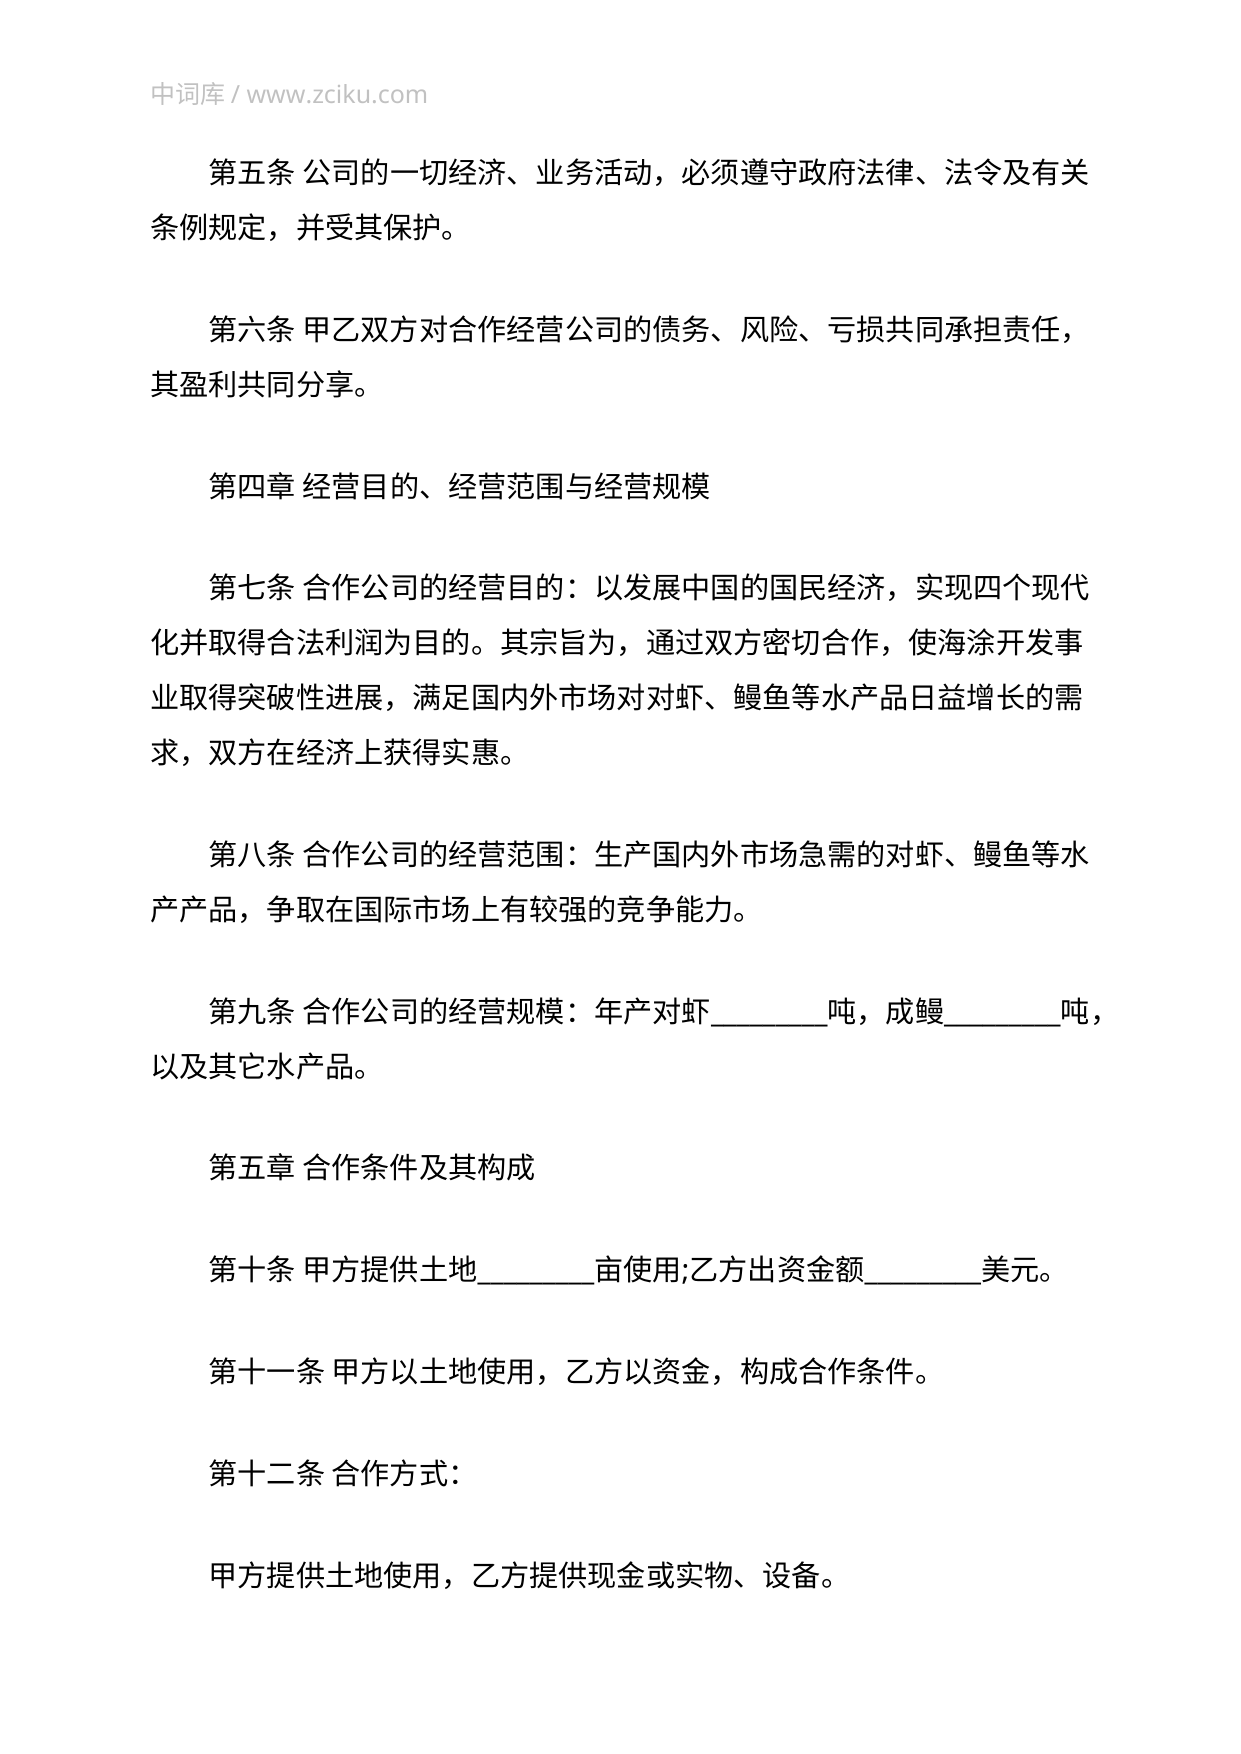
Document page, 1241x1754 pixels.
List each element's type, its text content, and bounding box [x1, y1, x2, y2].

text 第四章 经营目的、经营范围与经营规模 [150, 463, 1090, 506]
text 第八条 合作公司的经营范围：生产国内外市场急需的对虾、鳗鱼等水产产品，争取在国际市场上有较强的竞争能力。 [150, 832, 1090, 929]
text 第五条 公司的一切经济、业务活动，必须遵守政府法律、法令及有关条例规定，并受其保护。 [150, 150, 1090, 247]
text 甲方提供土地使用，乙方提供现金或实物、设备。 [150, 1552, 1090, 1594]
text 第九条 合作公司的经营规模：年产对虾_________吨，成鳗_________吨，以及其它水产品。 [150, 988, 1090, 1086]
text 第十二条 合作方式： [150, 1451, 1090, 1493]
text 第七条 合作公司的经营目的：以发展中国的国民经济，实现四个现代化并取得合法利润为目的。其宗旨为，通过双方密切合作，使海涂开发事业取得突破性进展，满足国内外市场对对虾、鳗鱼等水产品日益增长的需求，双方在经济上获得实惠。 [150, 565, 1090, 772]
text 第十一条 甲方以土地使用，乙方以资金，构成合作条件。 [150, 1349, 1090, 1391]
text 第五章 合作条件及其构成 [150, 1145, 1090, 1187]
text 第十条 甲方提供土地_________亩使用;乙方出资金额_________美元。 [150, 1247, 1090, 1289]
text 第六条 甲乙双方对合作经营公司的债务、风险、亏损共同承担责任，其盈利共同分享。 [150, 307, 1090, 404]
